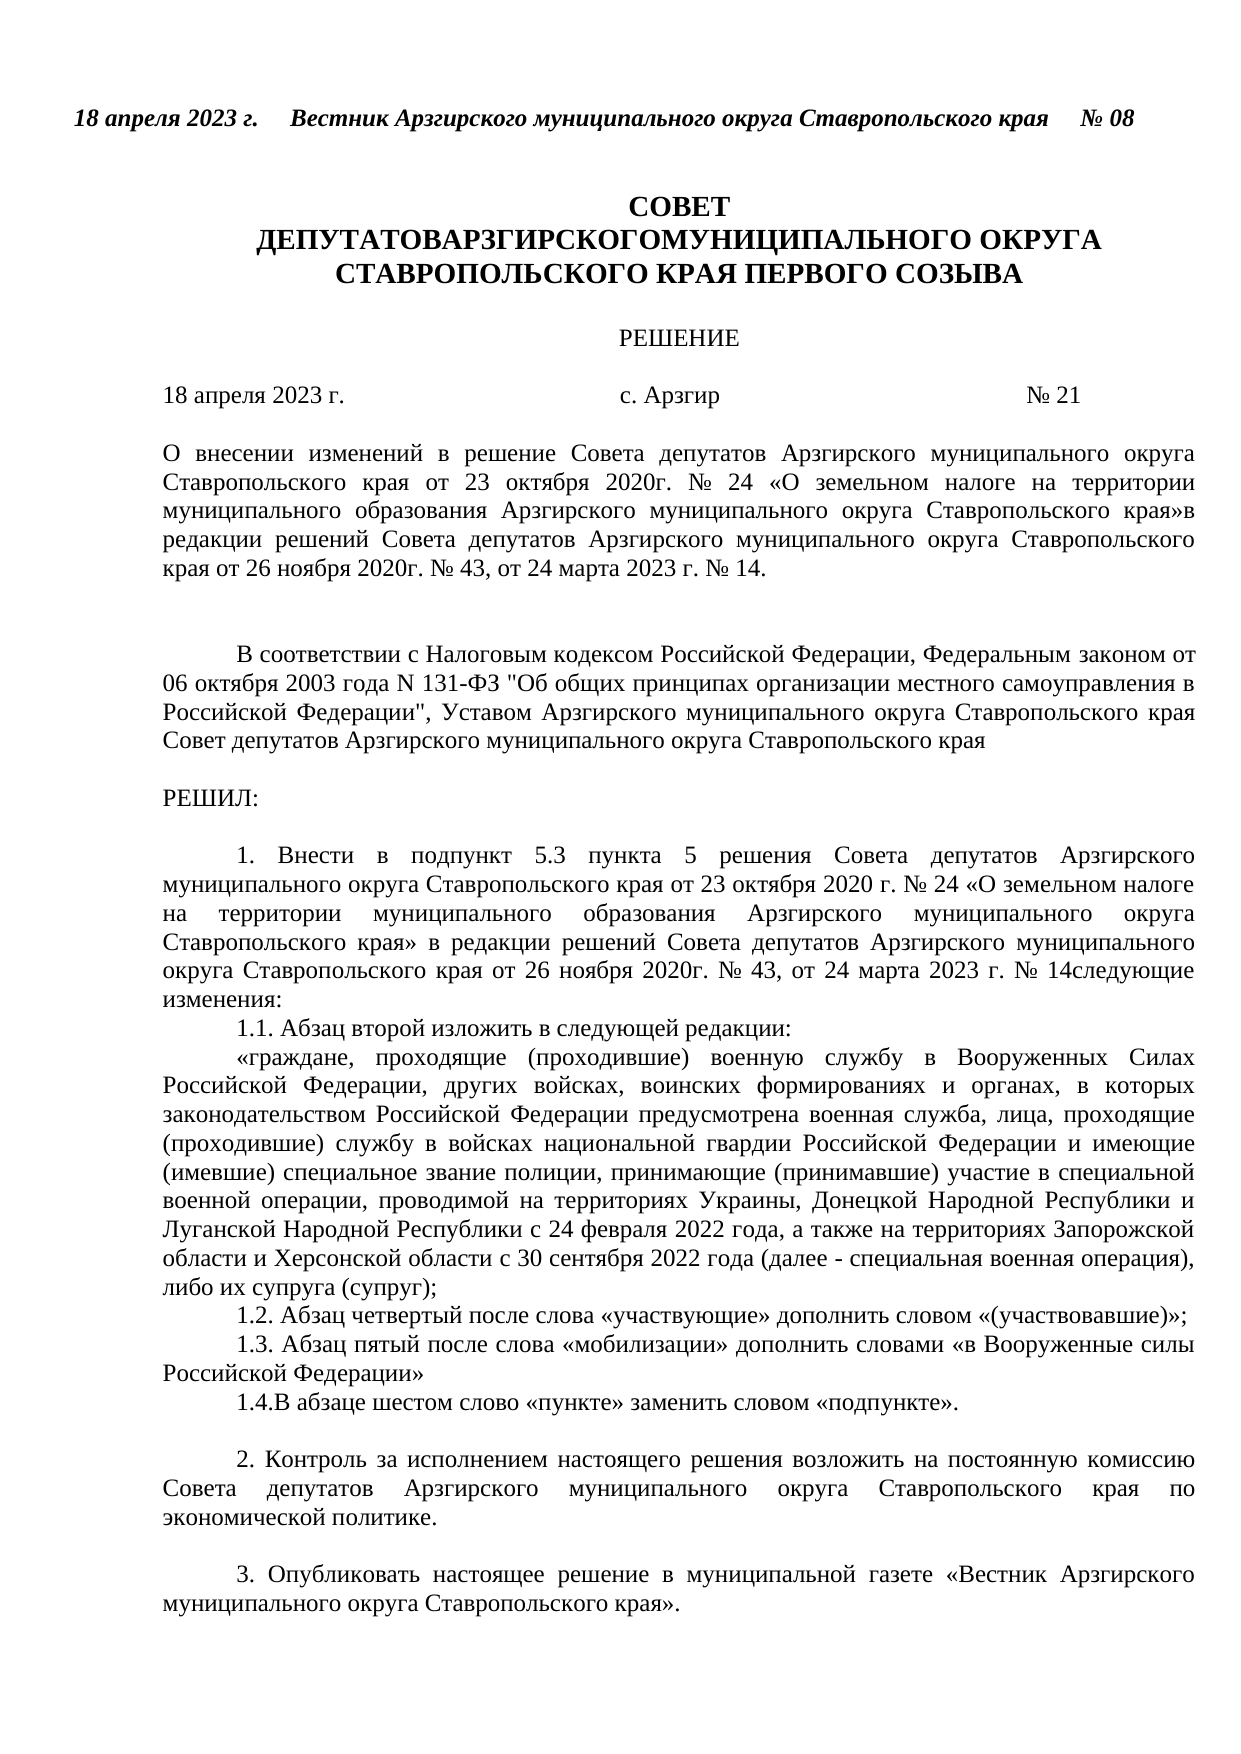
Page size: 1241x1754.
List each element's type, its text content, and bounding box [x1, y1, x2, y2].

text О внесении изменений в решение Совета депутатов Арзгирского муниципального округа Ставропольского края от 23 октября 2020г. № 24 «О земельном налоге на территории муниципального образования Арзгирского муниципального округа Ставропольского края»в редакции решений Совета депутатов Арзгирского муниципального округа Ставропольского края от 26 ноября 2020г. № 43, от 24 марта 2023 г. № 14. [162, 438, 1196, 582]
text РЕШИЛ: [162, 783, 1196, 812]
text 1.4.В абзаце шестом слово «пункте» заменить словом «подпункте». [162, 1387, 1196, 1416]
text 2. Контроль за исполнением настоящего решения возложить на постоянную комиссию Совета депутатов Арзгирского муниципального округа Ставропольского края по экономической политике. [162, 1444, 1196, 1531]
title СТАВРОПОЛЬСКОГО КРАЯ ПЕРВОГО СОЗЫВА [162, 256, 1196, 289]
text 1.1. Абзац второй изложить в следующей редакции: [162, 1013, 1196, 1042]
title 18 апреля 2023 г. с. Арзгир № 21 [162, 381, 1196, 409]
text «граждане, проходящие (проходившие) военную службу в Вооруженных Силах Российской Федерации, других войсках, воинских формированиях и органах, в которых законодательством Российской Федерации предусмотрена военная служба, лица, проходящие (проходившие) службу в войсках национальной гвардии Российской Федерации и имеющие (имевшие) специальное звание полиции, принимающие (принимавшие) участие в специальной военной операции, проводимой на территориях Украины, Донецкой Народной Республики и Луганской Народной Республики с 24 февраля 2022 года, а также на территориях Запорожской области и Херсонской области с 30 сентября 2022 года (далее - специальная военная операция), либо их супруга (супруг); [162, 1042, 1196, 1301]
title РЕШЕНИЕ [162, 323, 1196, 352]
title СОВЕТ [162, 189, 1196, 222]
text 1.2. Абзац четвертый после слова «участвующие» дополнить словом «(участвовавшие)»; [162, 1301, 1196, 1329]
text 3. Опубликовать настоящее решение в муниципальной газете «Вестник Арзгирского муниципального округа Ставропольского края». [162, 1559, 1196, 1617]
title ДЕПУТАТОВАРЗГИРСКОГОМУНИЦИПАЛЬНОГО ОКРУГА [162, 222, 1196, 256]
text В соответствии с Налоговым кодексом Российской Федерации, Федеральным законом от 06 октября 2003 года N 131-ФЗ "Об общих принципах организации местного самоуправления в Российской Федерации", Уставом Арзгирского муниципального округа Ставропольского края Совет депутатов Арзгирского муниципального округа Ставропольского края [162, 639, 1196, 754]
text 1.3. Абзац пятый после слова «мобилизации» дополнить словами «в Вооруженные силы Российской Федерации» [162, 1329, 1196, 1387]
text 1. Внести в подпункт 5.3 пункта 5 решения Совета депутатов Арзгирского муниципального округа Ставропольского края от 23 октября 2020 г. № 24 «О земельном налоге на территории муниципального образования Арзгирского муниципального округа Ставропольского края» в редакции решений Совета депутатов Арзгирского муниципального округа Ставропольского края от 26 ноября 2020г. № 43, от 24 марта 2023 г. № 14следующие изменения: [162, 841, 1196, 1013]
